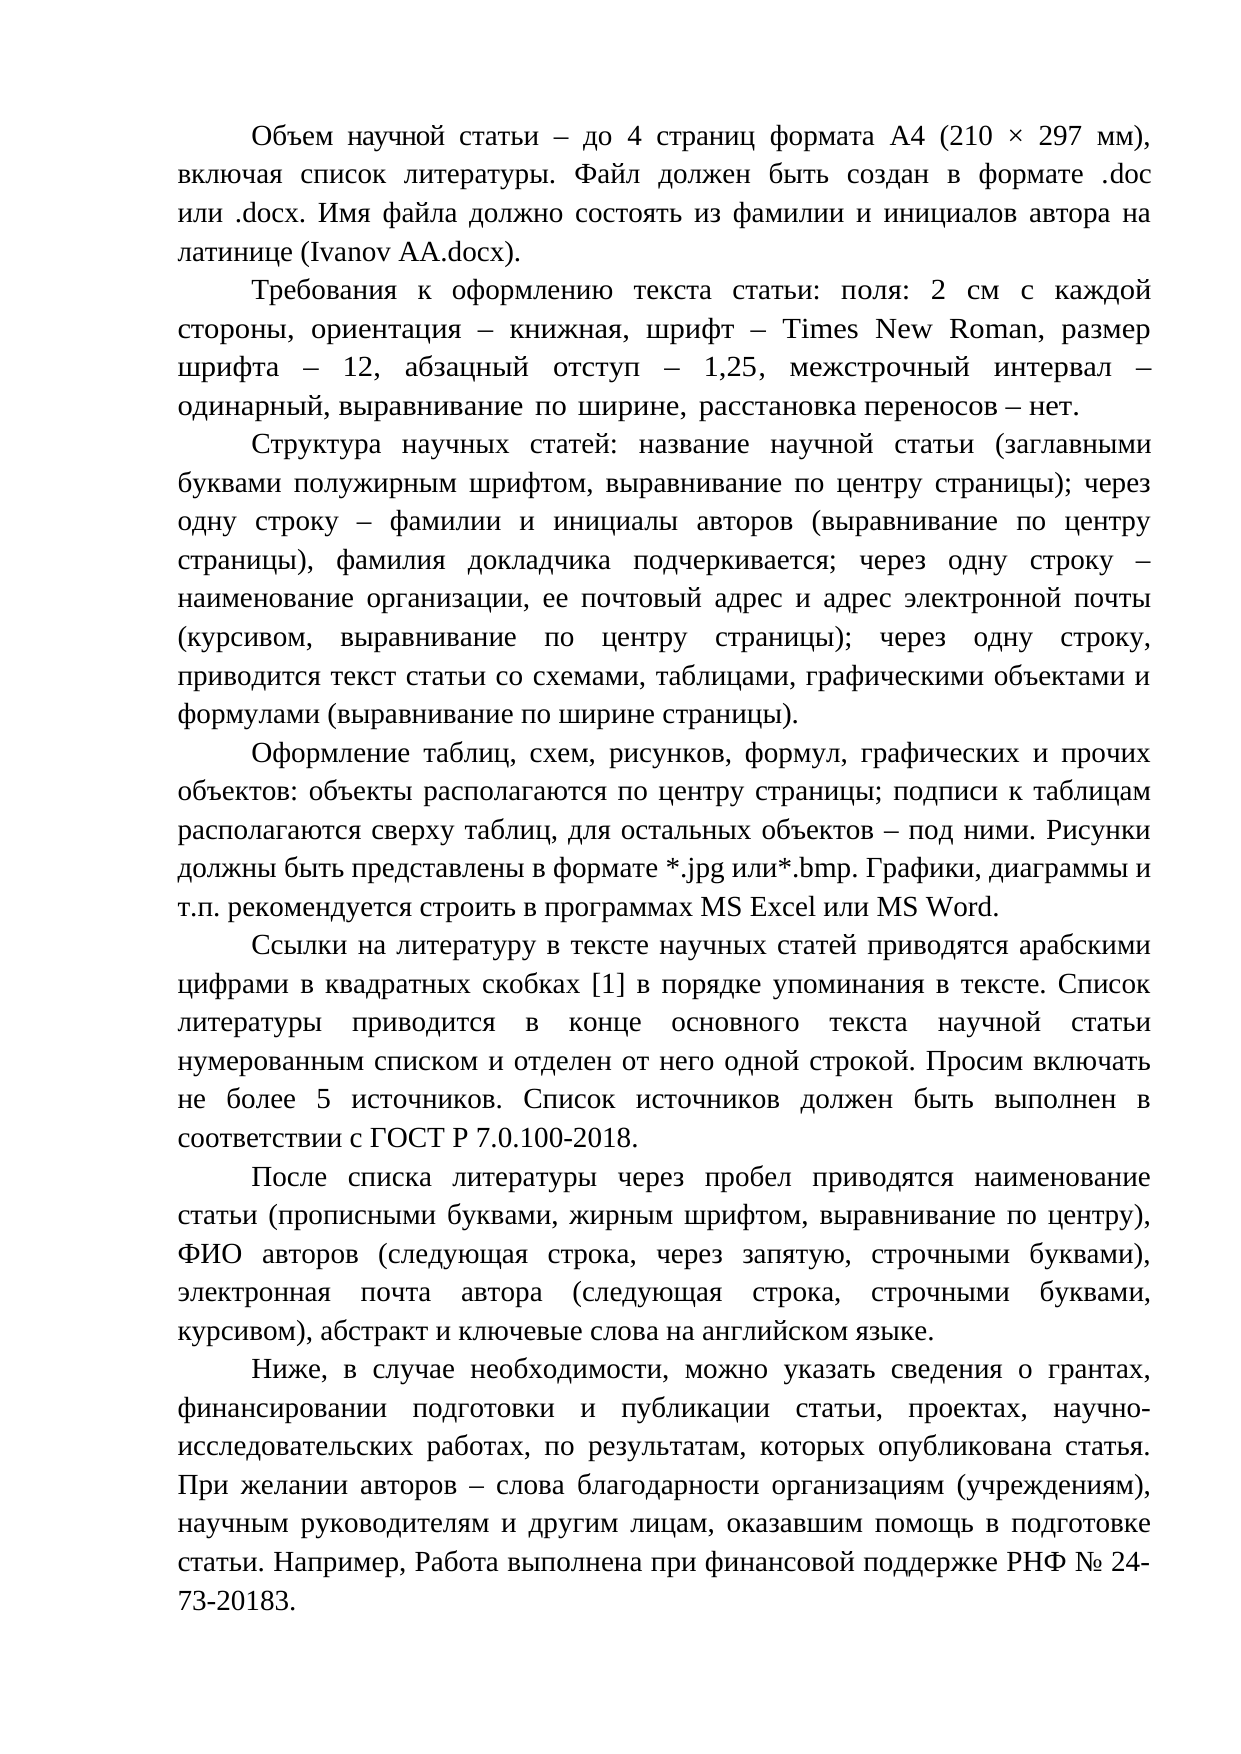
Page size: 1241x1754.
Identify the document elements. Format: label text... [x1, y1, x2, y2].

subtitle Объем научной статьи – до 4 страниц формата A4 (210 × 297 мм), включая список литературы. Файл должен быть создан в формате .doc или .docx. Имя файла должно состоять из фамилии и инициалов автора на латинице (Ivanov AA.docx). [177, 118, 1152, 267]
text Структура научных статей: название научной статьи (заглавными буквами полужирным шрифтом, выравнивание по центру страницы); через одну строку – фамилии и инициалы авторов (выравнивание по центру страницы), фамилия докладчика подчеркивается; через одну строку – наименование организации, ее почтовый адрес и адрес электронной почты (курсивом, выравнивание по центру страницы); через одну строку, приводится текст статьи со схемами, таблицами, графическими объектами и формулами (выравнивание по ширине страницы). [177, 426, 1152, 730]
text Ссылки на литературу в тексте научных статей приводятся арабскими цифрами в квадратных скобках [1] в порядке упоминания в тексте. Список литературы приводится в конце основного текста научной статьи нумерованным списком и отделен от него одной строкой. Просим включать не более 5 источников. Список источников должен быть выполнен в соответствии с ГОСТ Р 7.0.100-2018. [177, 927, 1152, 1154]
text После списка литературы через пробел приводятся наименование статьи (прописными буквами, жирным шрифтом, выравнивание по центру), ФИО авторов (следующая строка, через запятую, строчными буквами), электронная почта автора (следующая строка, строчными буквами, курсивом), абстракт и ключевые слова на английском языке. [177, 1159, 1152, 1346]
text Требования к оформлению текста статьи: поля: 2 см с каждой стороны, ориентация – книжная, шрифт – Times New Roman, размер шрифта – 12, абзацный отступ – 1,25, межстрочный интервал – одинарный, выравнивание по ширине, расстановка переносов – нет. [177, 272, 1152, 421]
text Оформление таблиц, схем, рисунков, формул, графических и прочих объектов: объекты располагаются по центру страницы; подписи к таблицам располагаются сверху таблиц, для остальных объектов – под ними. Рисунки должны быть представлены в формате *.jpg или*.bmp. Графики, диаграммы и т.п. рекомендуется строить в программах MS Excel или MS Word. [177, 735, 1152, 922]
text Ниже, в случае необходимости, можно указать сведения о грантах, финансировании подготовки и публикации статьи, проектах, научно-исследовательских работах, по результатам, которых опубликована статья. При желании авторов – слова благодарности организациям (учреждениям), научным руководителям и другим лицам, оказавшим помощь в подготовке статьи. Например, Работа выполнена при финансовой поддержке РНФ № 24-73-20183. [177, 1351, 1152, 1616]
